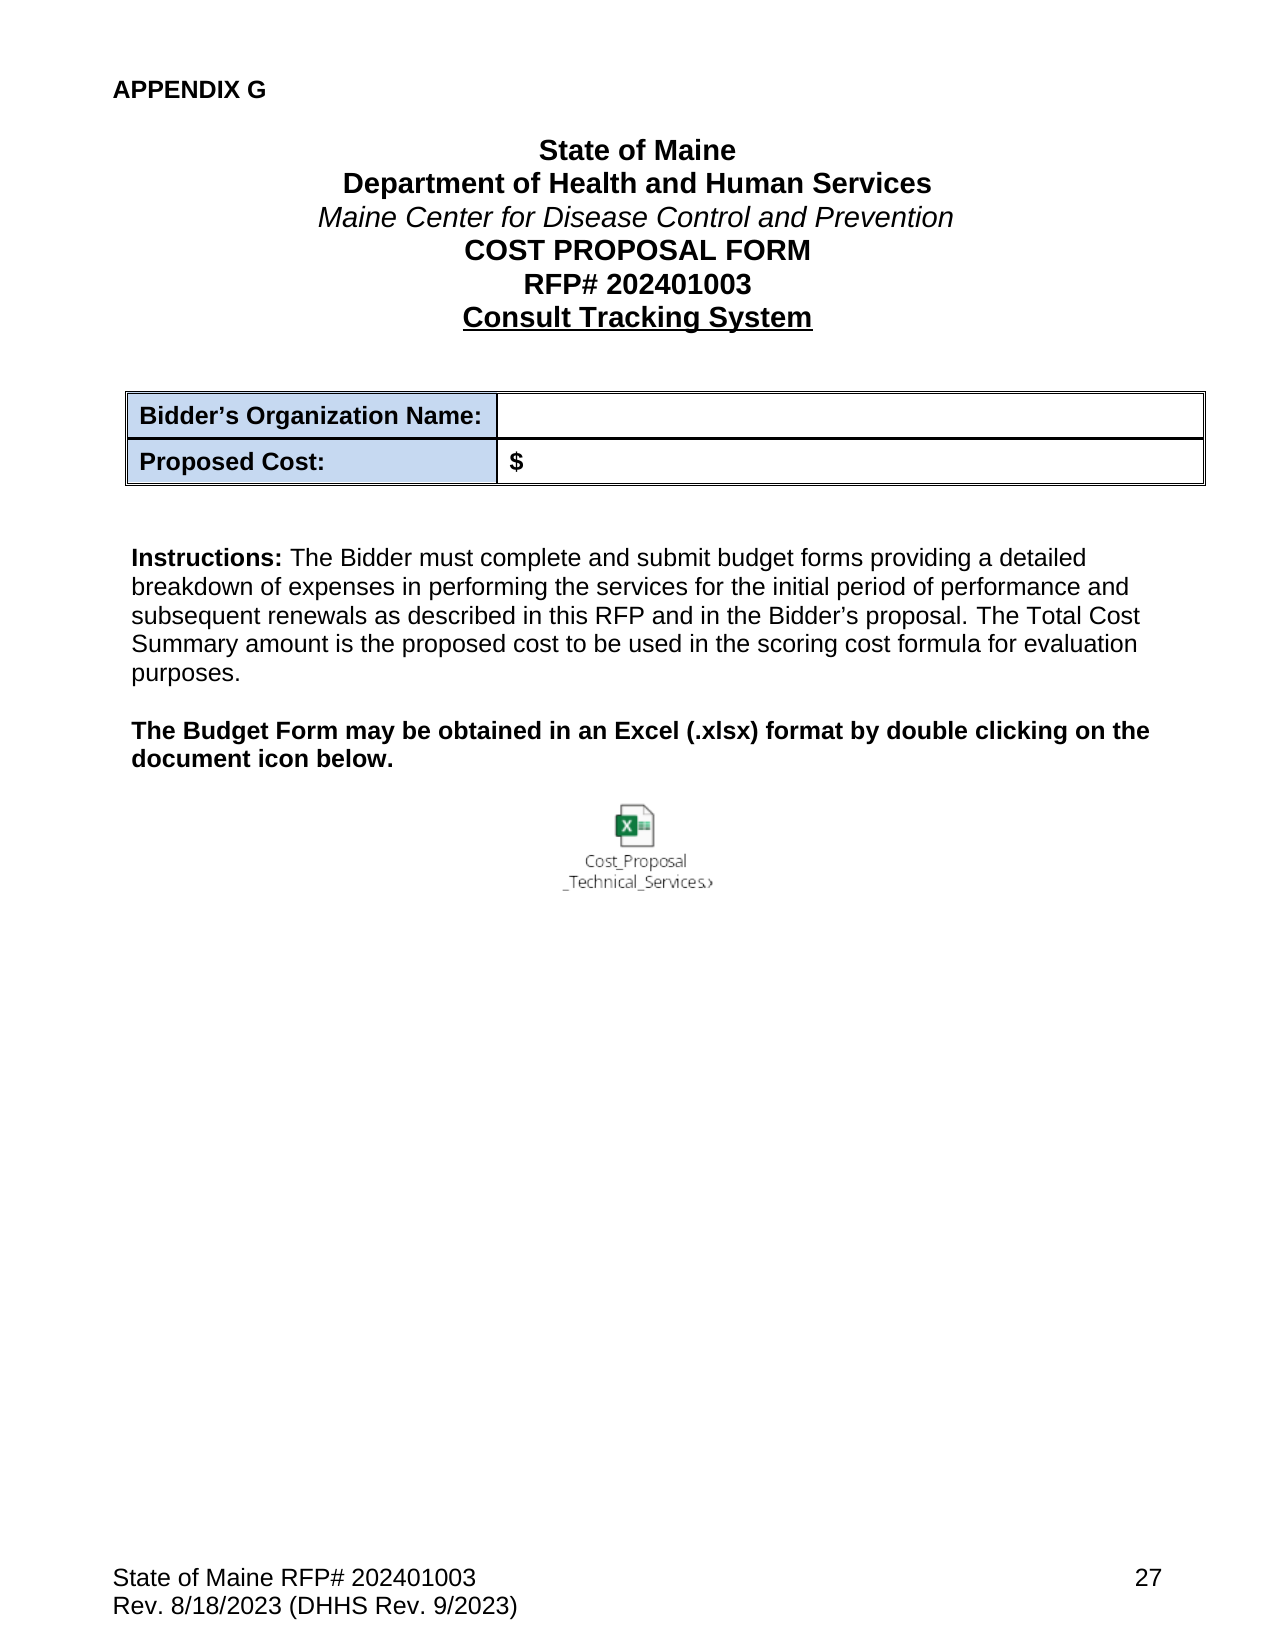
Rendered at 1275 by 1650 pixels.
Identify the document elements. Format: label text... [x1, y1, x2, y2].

text State of Maine [112, 132, 1162, 166]
table_cell Proposed Cost: [128, 440, 496, 482]
table_header [498, 394, 1203, 437]
text Consult Tracking System [112, 300, 1162, 334]
table_cell $ [498, 440, 1203, 482]
text Instructions: The Bidder must complete and submit budget forms providing a detailed breakdown of expenses in performing the services for the initial period of performance and subsequent renewals as described in this RFP and in the Bidder’s proposal. The Total Cost Summary amount is the proposed cost to be used in the scoring cost formula for evaluation purposes. [131, 543, 1162, 687]
text RFP# 202401003 [112, 267, 1162, 300]
text The Budget Form may be obtained in an Excel (.xlsx) format by double clicking on the document icon below. [131, 716, 1162, 773]
text COST PROPOSAL FORM [112, 233, 1162, 267]
table_header Bidder’s Organization Name: [128, 394, 496, 437]
text Maine Center for Disease Control and Prevention [112, 199, 1162, 233]
text APPENDIX G [112, 75, 1162, 104]
text Department of Health and Human Services [112, 166, 1162, 199]
